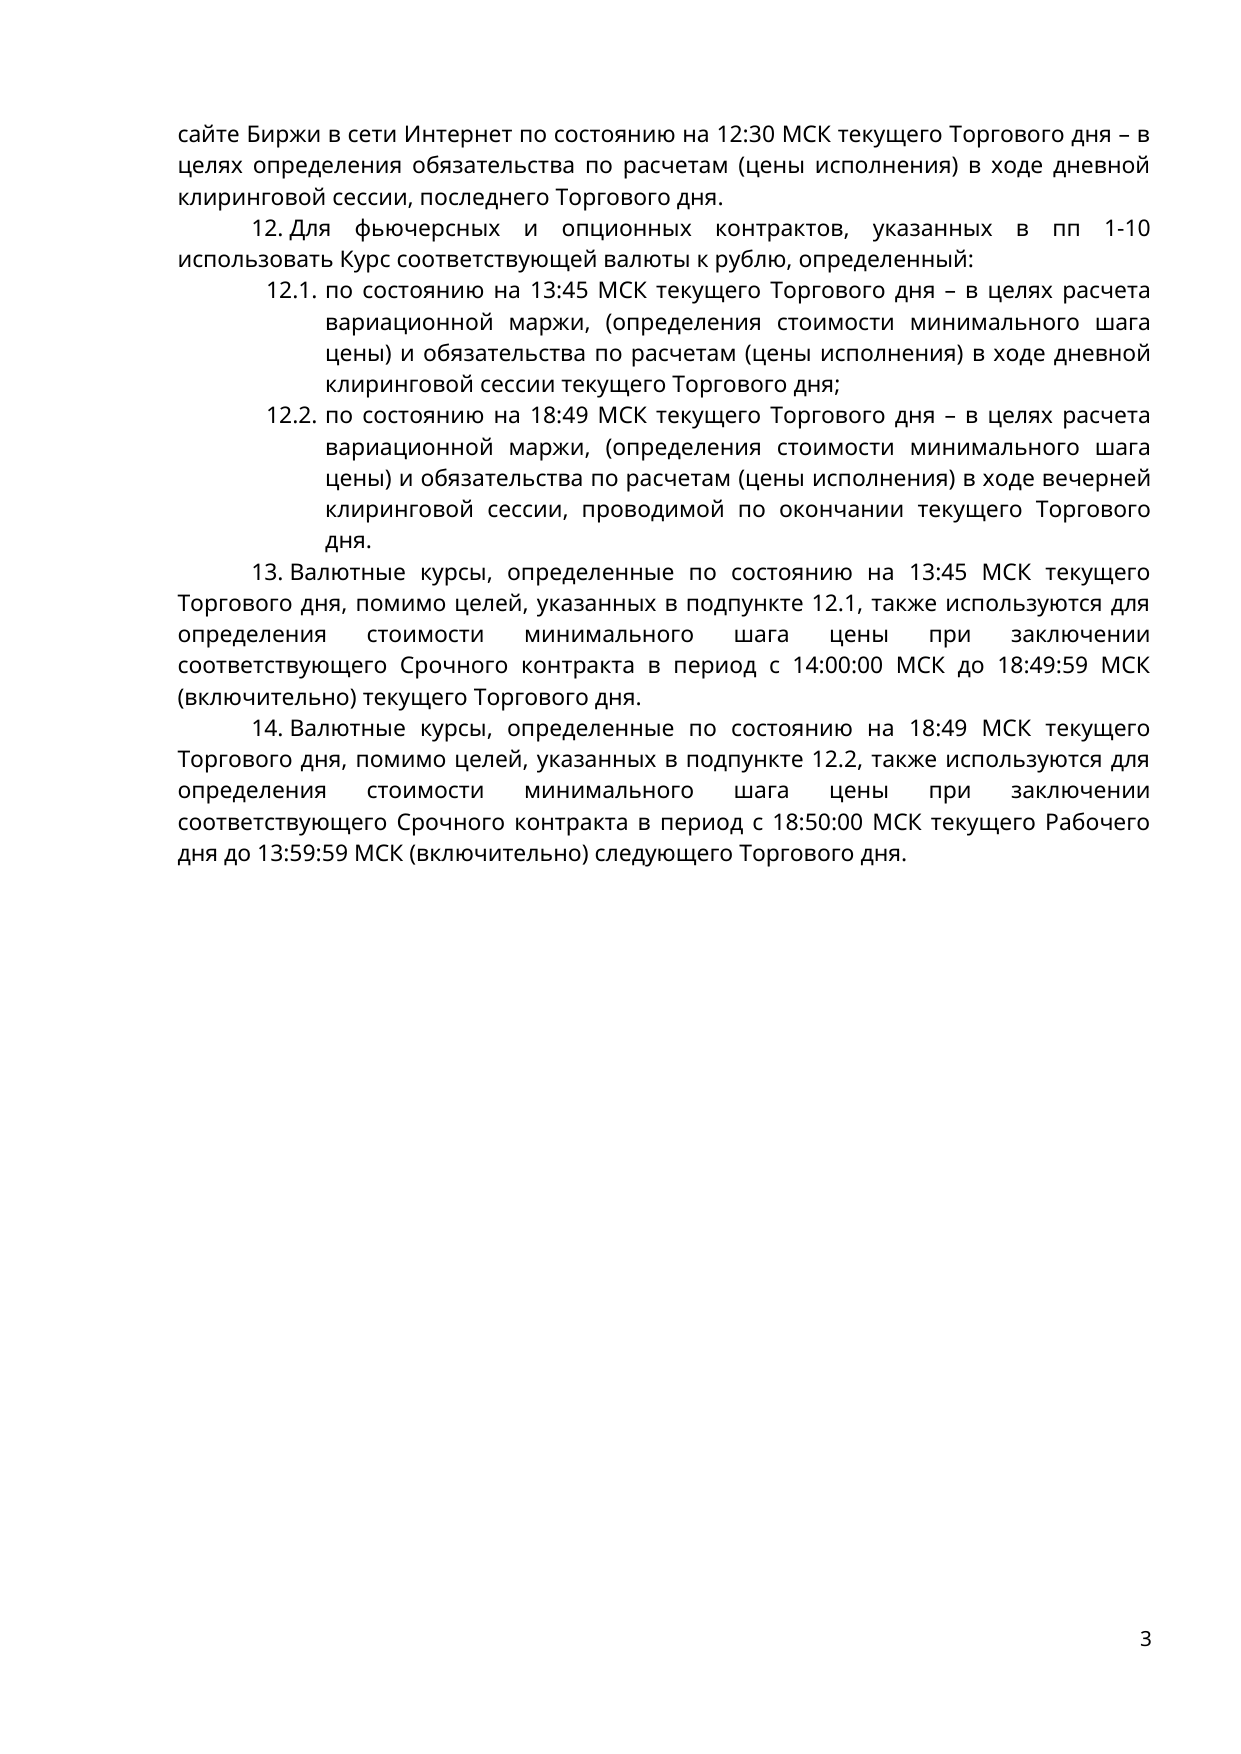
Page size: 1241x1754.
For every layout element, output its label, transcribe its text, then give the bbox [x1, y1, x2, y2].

list по состоянию на 13:45 МСК текущего Торгового дня – в целях расчета вариационной маржи, (определения стоимости минимального шага цены) и обязательства по расчетам (цены исполнения) в ходе дневной клиринговой сессии текущего Торгового дня; [266, 274, 1152, 399]
list Валютные курсы, определенные по состоянию на 18:49 МСК текущего Торгового дня, помимо целей, указанных в подпункте 12.2, также используются для определения стоимости минимального шага цены при заключении соответствующего Срочного контракта в период с 18:50:00 МСК текущего Рабочего дня до 13:59:59 МСК (включительно) следующего Торгового дня. [177, 712, 1152, 868]
list Для фьючерсных и опционных контрактов, указанных в пп 1-10 использовать Курс соответствующей валюты к рублю, определенный: [177, 212, 1152, 274]
list по состоянию на 18:49 МСК текущего Торгового дня – в целях расчета вариационной маржи, (определения стоимости минимального шага цены) и обязательства по расчетам (цены исполнения) в ходе вечерней клиринговой сессии, проводимой по окончании текущего Торгового дня. [266, 399, 1152, 556]
list Валютные курсы, определенные по состоянию на 13:45 МСК текущего Торгового дня, помимо целей, указанных в подпункте 12.1, также используются для определения стоимости минимального шага цены при заключении соответствующего Срочного контракта в период с 14:00:00 МСК до 18:49:59 МСК (включительно) текущего Торгового дня. [177, 556, 1152, 712]
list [177, 118, 1152, 212]
